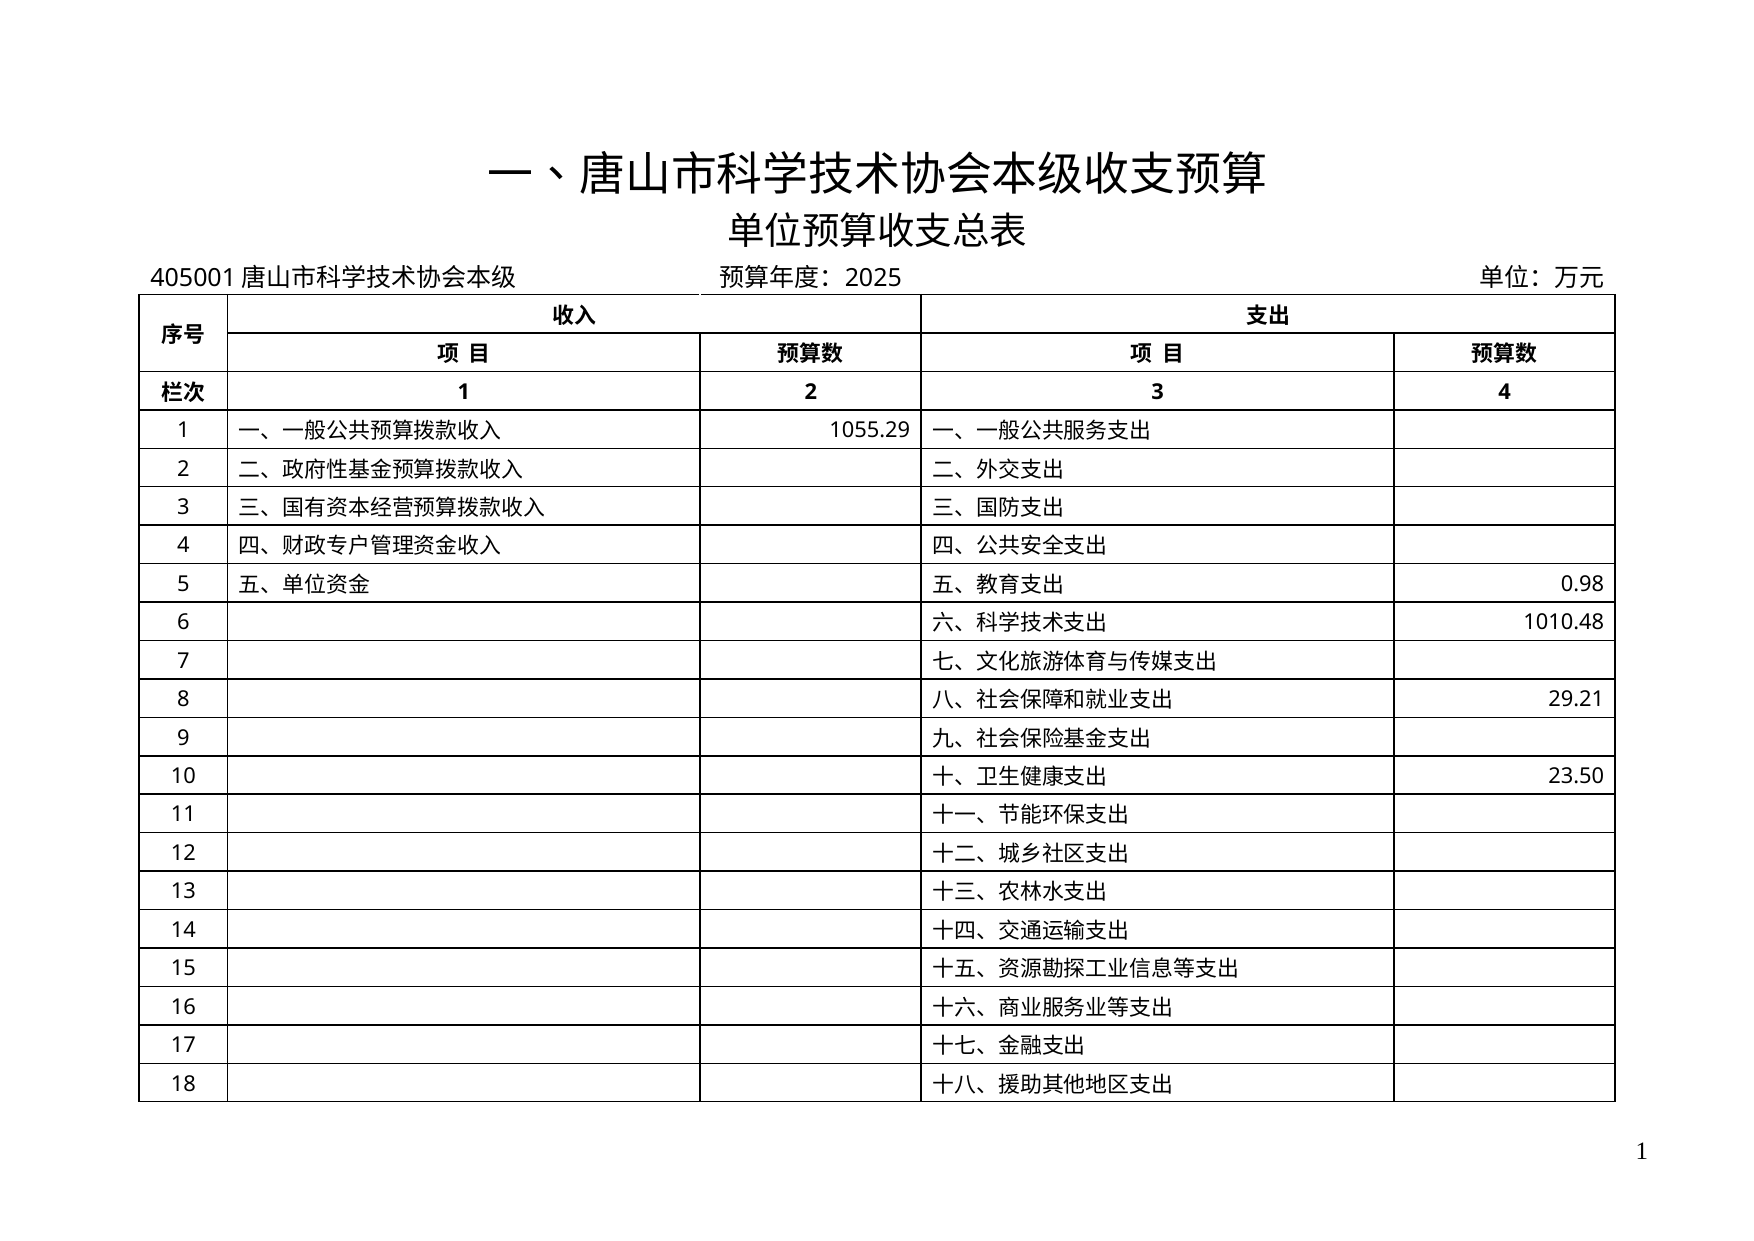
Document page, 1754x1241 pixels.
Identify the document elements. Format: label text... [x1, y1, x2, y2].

table_cell 3 [922, 372, 1393, 409]
table_cell [228, 949, 699, 986]
table_cell [701, 564, 920, 601]
table_cell [701, 449, 920, 486]
table_cell 十三、农林水支出 [922, 872, 1393, 909]
table_cell 十二、城乡社区支出 [922, 833, 1393, 870]
table_cell 预算数 [701, 334, 920, 371]
table_cell [701, 603, 920, 639]
table_cell 5 [140, 564, 227, 601]
table_cell [1395, 949, 1614, 986]
table_cell [701, 1064, 920, 1101]
table_cell 8 [140, 680, 227, 716]
table_cell 23.50 [1395, 757, 1614, 793]
table_cell 项 目 [228, 334, 699, 371]
table_cell 三、国有资本经营预算拨款收入 [228, 487, 699, 524]
table_cell 1010.48 [1395, 603, 1614, 639]
table_cell [1395, 795, 1614, 832]
table_cell [228, 1026, 699, 1062]
table_cell [228, 757, 699, 793]
table_cell 十六、商业服务业等支出 [922, 987, 1393, 1024]
table_cell 预算数 [1395, 334, 1614, 371]
table_cell 11 [140, 795, 227, 832]
table_cell 1055.29 [701, 411, 920, 447]
text 一、唐山市科学技术协会本级收支预算 [106, 142, 1648, 204]
table_cell 17 [140, 1026, 227, 1062]
table_cell [701, 1026, 920, 1062]
table_cell 七、文化旅游体育与传媒支出 [922, 641, 1393, 678]
table_cell 九、社会保险基金支出 [922, 718, 1393, 755]
table_cell 十八、援助其他地区支出 [922, 1064, 1393, 1101]
table_cell [1395, 718, 1614, 755]
table_cell 一、一般公共预算拨款收入 [228, 411, 699, 447]
table_cell 十四、交通运输支出 [922, 910, 1393, 947]
table_cell 14 [140, 910, 227, 947]
table_cell [1395, 1064, 1614, 1101]
table_cell 八、社会保障和就业支出 [922, 680, 1393, 716]
table_cell 10 [140, 757, 227, 793]
table_cell 十一、节能环保支出 [922, 795, 1393, 832]
table_cell 十七、金融支出 [922, 1026, 1393, 1062]
table_cell 1 [140, 411, 227, 447]
table_cell [1395, 411, 1614, 447]
table_cell 2 [140, 449, 227, 486]
table_cell 二、政府性基金预算拨款收入 [228, 449, 699, 486]
table_cell [1395, 487, 1614, 524]
table_cell [1395, 641, 1614, 678]
table_cell 六、科学技术支出 [922, 603, 1393, 639]
table_cell 项 目 [922, 334, 1393, 371]
table_cell 9 [140, 718, 227, 755]
table_cell 一、一般公共服务支出 [922, 411, 1393, 447]
table_cell [701, 487, 920, 524]
table_cell [1395, 449, 1614, 486]
table_cell 4 [1395, 372, 1614, 409]
table_cell 16 [140, 987, 227, 1024]
text 单位预算收支总表 [106, 204, 1648, 255]
table_cell [701, 987, 920, 1024]
table_cell [1395, 987, 1614, 1024]
table_cell 五、教育支出 [922, 564, 1393, 601]
table_cell [701, 833, 920, 870]
table_cell 五、单位资金 [228, 564, 699, 601]
table_cell [701, 526, 920, 563]
table_cell 1 [228, 372, 699, 409]
table_cell 十、卫生健康支出 [922, 757, 1393, 793]
table_cell [1395, 526, 1614, 563]
table_cell [701, 757, 920, 793]
table_cell 序号 [140, 295, 227, 371]
table_cell [228, 641, 699, 678]
table_cell 支出 [922, 295, 1614, 332]
table_cell 栏次 [140, 372, 227, 409]
table_cell [228, 1064, 699, 1101]
table_cell [1395, 910, 1614, 947]
table_cell [701, 641, 920, 678]
table_cell 13 [140, 872, 227, 909]
table_header 405001唐山市科学技术协会本级 [140, 257, 699, 294]
table_cell [228, 680, 699, 716]
table_cell 四、财政专户管理资金收入 [228, 526, 699, 563]
table_cell [228, 872, 699, 909]
table_cell 18 [140, 1064, 227, 1101]
table_cell [701, 680, 920, 716]
table_cell [701, 795, 920, 832]
table_cell [228, 987, 699, 1024]
table_cell 2 [701, 372, 920, 409]
table_cell [228, 603, 699, 639]
table_cell 3 [140, 487, 227, 524]
table_cell 6 [140, 603, 227, 639]
table_cell [228, 718, 699, 755]
table_header 单位：万元 [922, 257, 1614, 294]
table_cell [701, 872, 920, 909]
table_cell 15 [140, 949, 227, 986]
table_cell 0.98 [1395, 564, 1614, 601]
table_header 预算年度：2025 [701, 257, 920, 294]
table_cell 十五、资源勘探工业信息等支出 [922, 949, 1393, 986]
table_cell 三、国防支出 [922, 487, 1393, 524]
table_cell 29.21 [1395, 680, 1614, 716]
table_cell [701, 949, 920, 986]
table_cell [228, 795, 699, 832]
table_cell 4 [140, 526, 227, 563]
table_cell 四、公共安全支出 [922, 526, 1393, 563]
table_cell 12 [140, 833, 227, 870]
table_cell [1395, 872, 1614, 909]
table_cell [228, 910, 699, 947]
table_cell [228, 833, 699, 870]
table_cell 收入 [228, 295, 920, 332]
table_cell [1395, 833, 1614, 870]
table_cell [701, 910, 920, 947]
table_cell [701, 718, 920, 755]
table_cell [1395, 1026, 1614, 1062]
table_cell 7 [140, 641, 227, 678]
table_cell 二、外交支出 [922, 449, 1393, 486]
